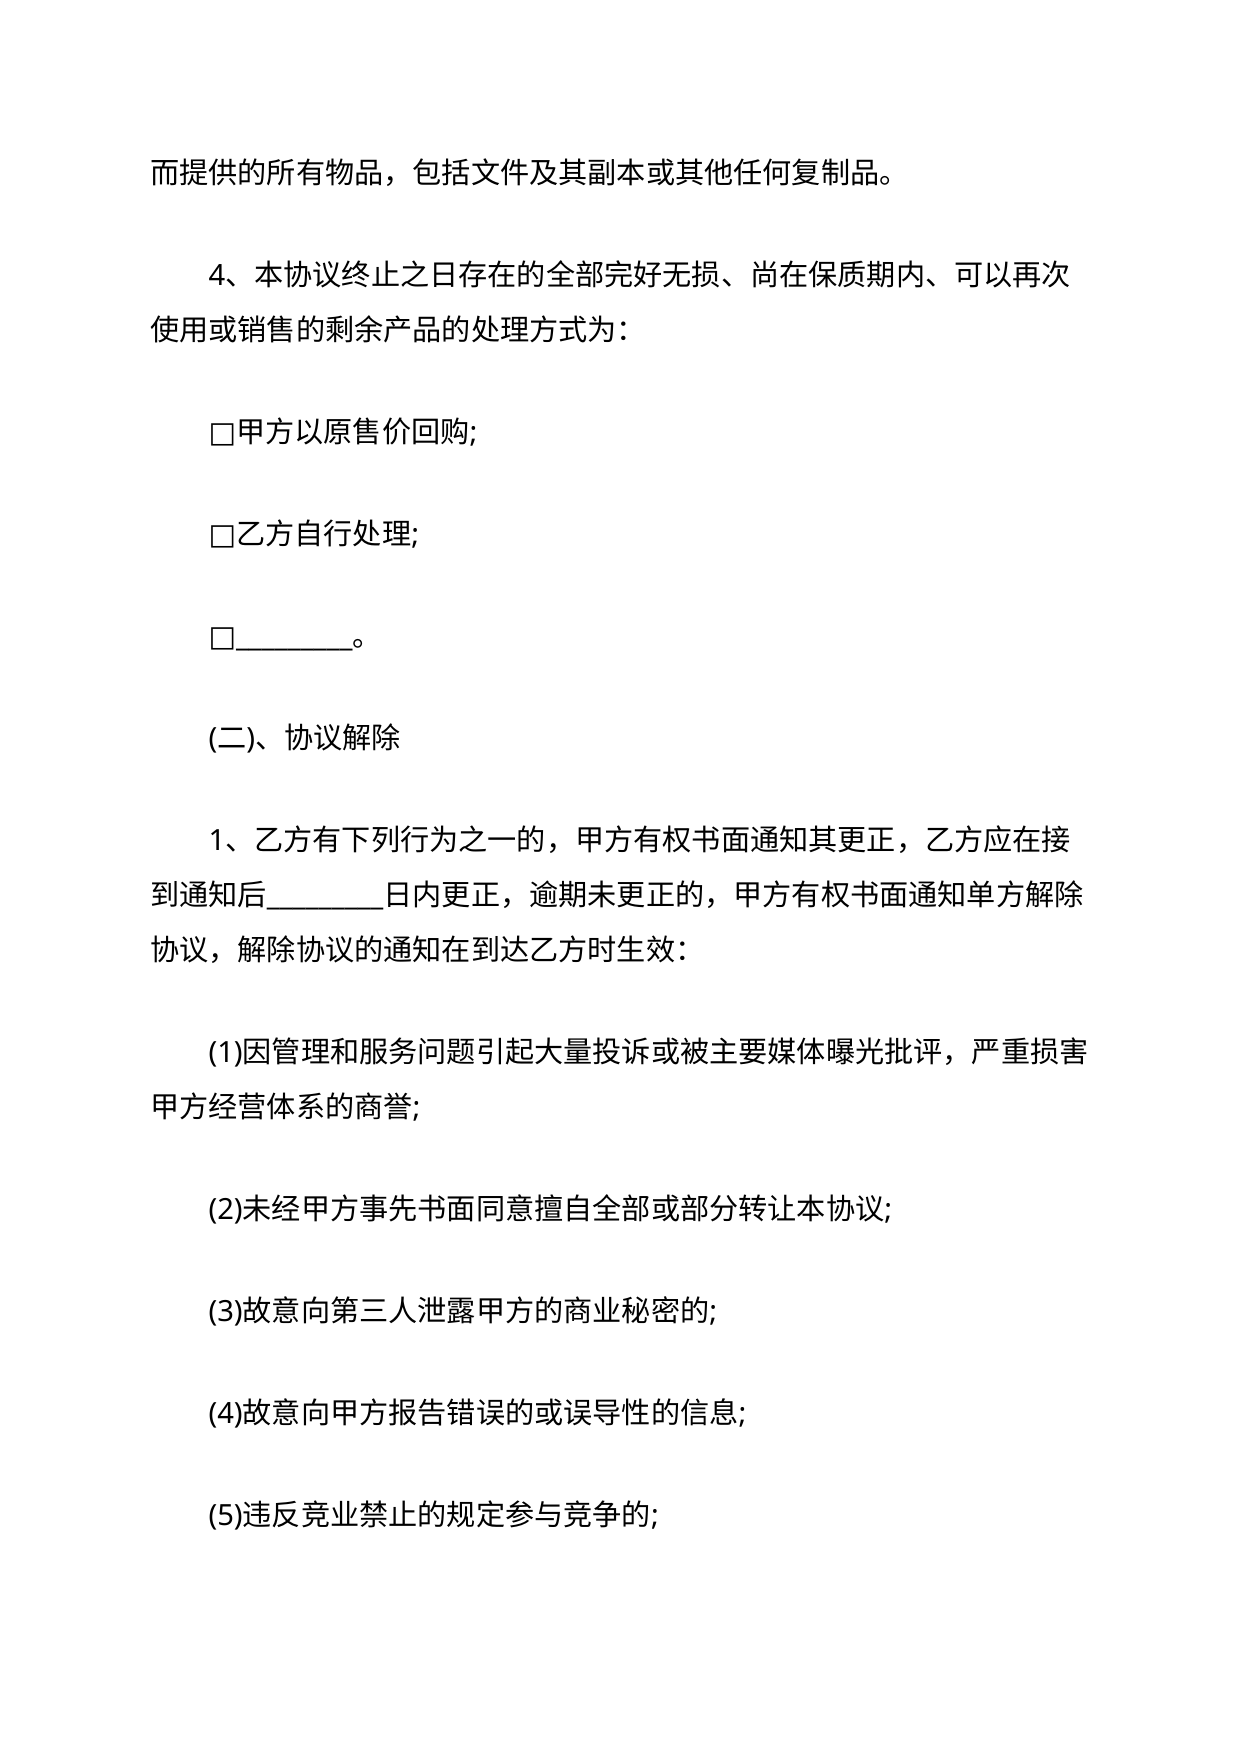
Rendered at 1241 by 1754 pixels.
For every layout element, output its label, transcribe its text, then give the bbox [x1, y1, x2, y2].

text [150, 150, 1090, 192]
text □_________。 [150, 612, 1090, 655]
text (二)、协议解除 [150, 714, 1090, 757]
text (3)故意向第三人泄露甲方的商业秘密的; [150, 1287, 1090, 1329]
text □乙方自行处理; [150, 511, 1090, 553]
text (2)未经甲方事先书面同意擅自全部或部分转让本协议; [150, 1185, 1090, 1228]
text 1、乙方有下列行为之一的，甲方有权书面通知其更正，乙方应在接到通知后_________日内更正，逾期未更正的，甲方有权书面通知单方解除协议，解除协议的通知在到达乙方时生效： [150, 816, 1090, 969]
text (4)故意向甲方报告错误的或误导性的信息; [150, 1389, 1090, 1432]
text □甲方以原售价回购; [150, 408, 1090, 451]
text 4、本协议终止之日存在的全部完好无损、尚在保质期内、可以再次使用或销售的剩余产品的处理方式为： [150, 252, 1090, 349]
text (1)因管理和服务问题引起大量投诉或被主要媒体曝光批评，严重损害甲方经营体系的商誉; [150, 1028, 1090, 1126]
text (5)违反竞业禁止的规定参与竞争的; [150, 1491, 1090, 1533]
